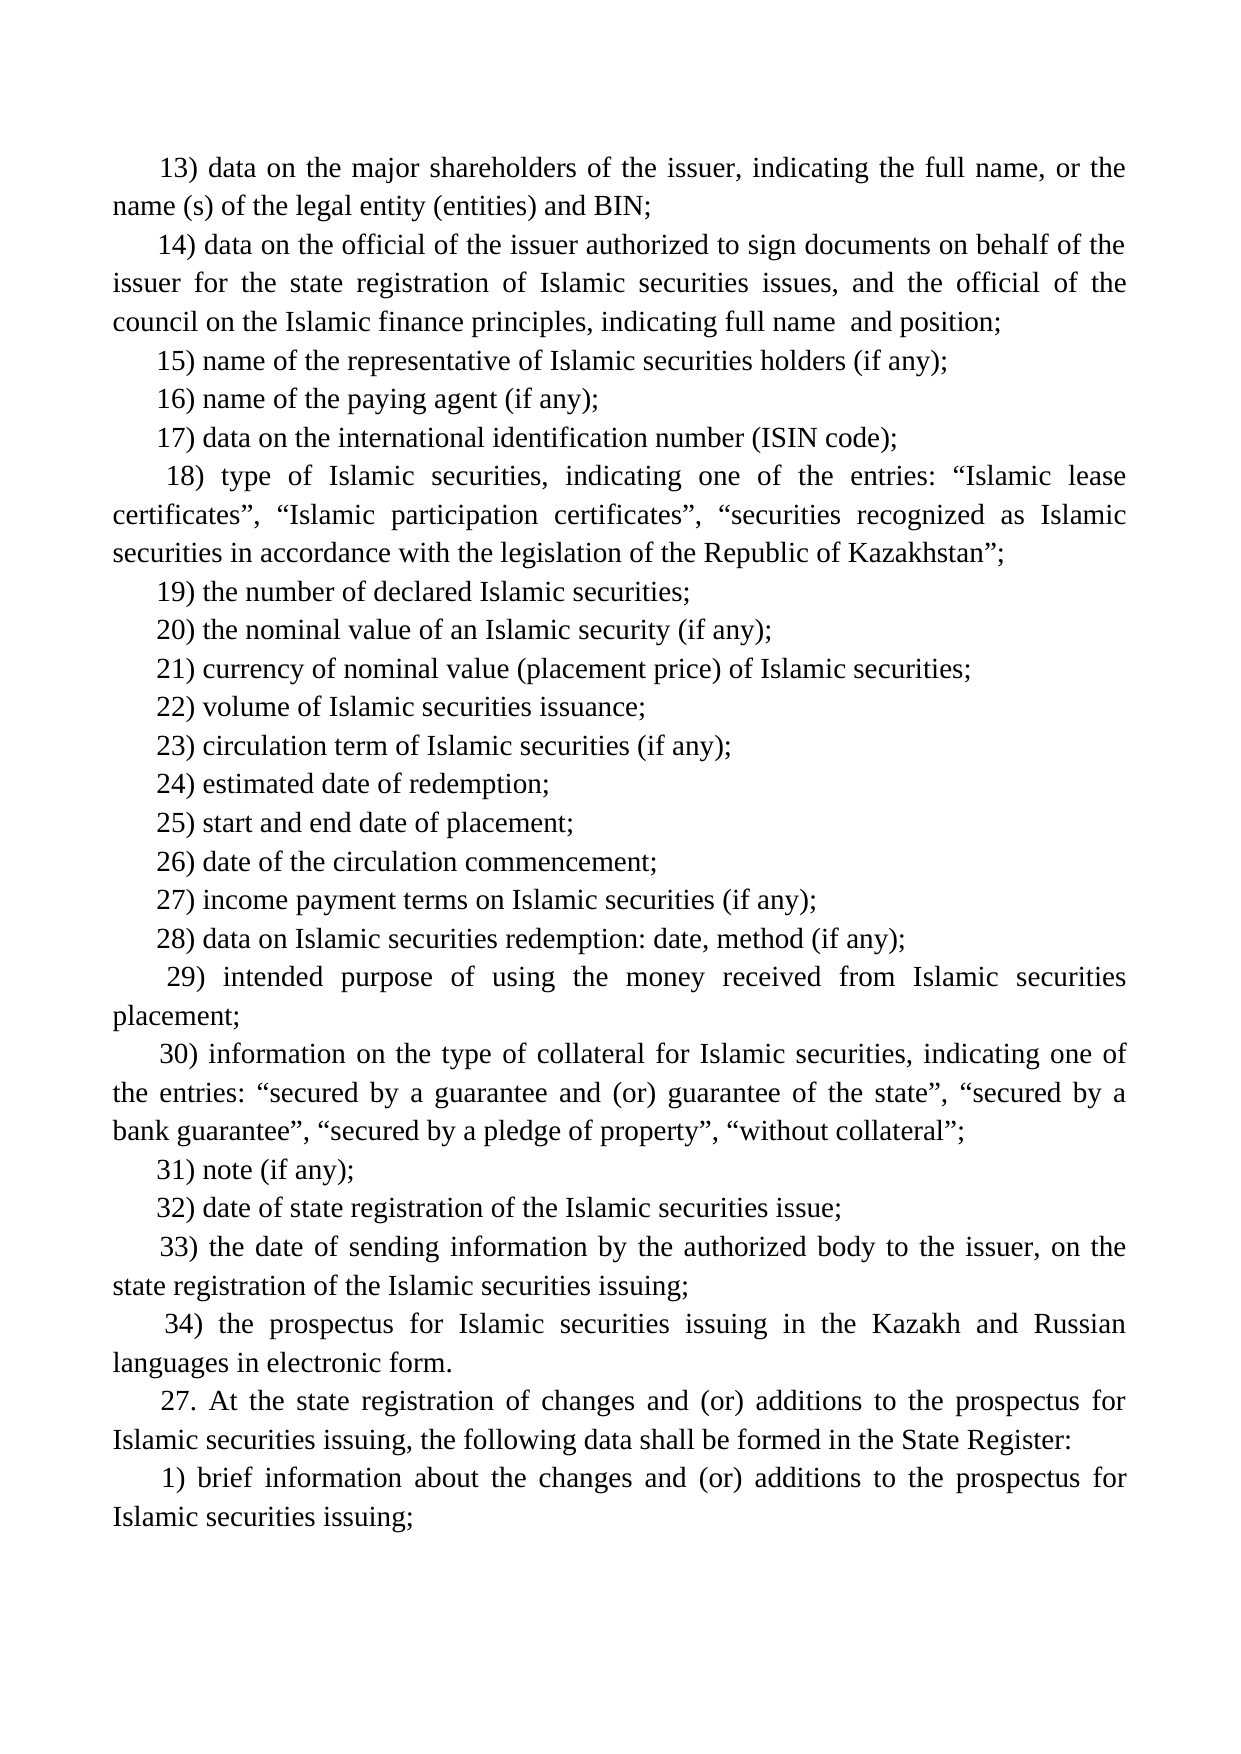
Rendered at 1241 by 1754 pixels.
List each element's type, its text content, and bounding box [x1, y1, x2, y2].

text 30) information on the type of collateral for Islamic securities, indicating one of the entries: “secured by a guarantee and (or) guarantee of the state”, “secured by a bank guarantee”, “secured by a pledge of property”, “without collateral”; [112, 1036, 1128, 1147]
text 33) the date of sending information by the authorized body to the issuer, on the state registration of the Islamic securities issuing; [112, 1229, 1128, 1301]
text 19) the number of declared Islamic securities; [112, 574, 1128, 607]
text 34) the prospectus for Islamic securities issuing in the Kazakh and Russian languages ​​in electronic form. [112, 1306, 1128, 1378]
text 24) estimated date of redemption; [112, 767, 1128, 800]
text 1) brief information about the changes and (or) additions to the prospectus for Islamic securities issuing; [112, 1460, 1128, 1532]
text 15) name of the representative of Islamic securities holders (if any); [112, 343, 1128, 376]
text 31) note (if any); [112, 1152, 1128, 1186]
text 22) volume of Islamic securities issuance; [112, 689, 1128, 723]
text 18) type of Islamic securities, indicating one of the entries: “Islamic lease certificates”, “Islamic participation certificates”, “securities recognized as Islamic securities in accordance with the legislation of the Republic of Kazakhstan”; [112, 458, 1128, 569]
text 25) start and end date of placement; [112, 805, 1128, 839]
text 26) date of the circulation commencement; [112, 844, 1128, 877]
text 23) circulation term of Islamic securities (if any); [112, 728, 1128, 762]
text 27. At the state registration of changes and (or) additions to the prospectus for Islamic securities issuing, the following data shall be formed in the State Register: [112, 1383, 1128, 1455]
text 28) data on Islamic securities redemption: date, method (if any); [112, 921, 1128, 954]
text 29) intended purpose of using the money received from Islamic securities placement; [112, 959, 1128, 1031]
text 32) date of state registration of the Islamic securities issue; [112, 1191, 1128, 1224]
text 13) data on the major shareholders of the issuer, indicating the full name, or the name (s) of the legal entity (entities) and BIN; [112, 150, 1128, 222]
text 16) name of the paying agent (if any); [112, 381, 1128, 415]
text 20) the nominal value of an Islamic security (if any); [112, 612, 1128, 646]
text 27) income payment terms on Islamic securities (if any); [112, 882, 1128, 916]
text 21) currency of nominal value (placement price) of Islamic securities; [112, 651, 1128, 684]
text 14) data on the official of the issuer authorized to sign documents on behalf of the issuer for the state registration of Islamic securities issues, and the official of the council on the Islamic finance principles, indicating full name and position; [112, 227, 1128, 338]
text 17) data on the international identification number (ISIN code); [112, 420, 1128, 453]
